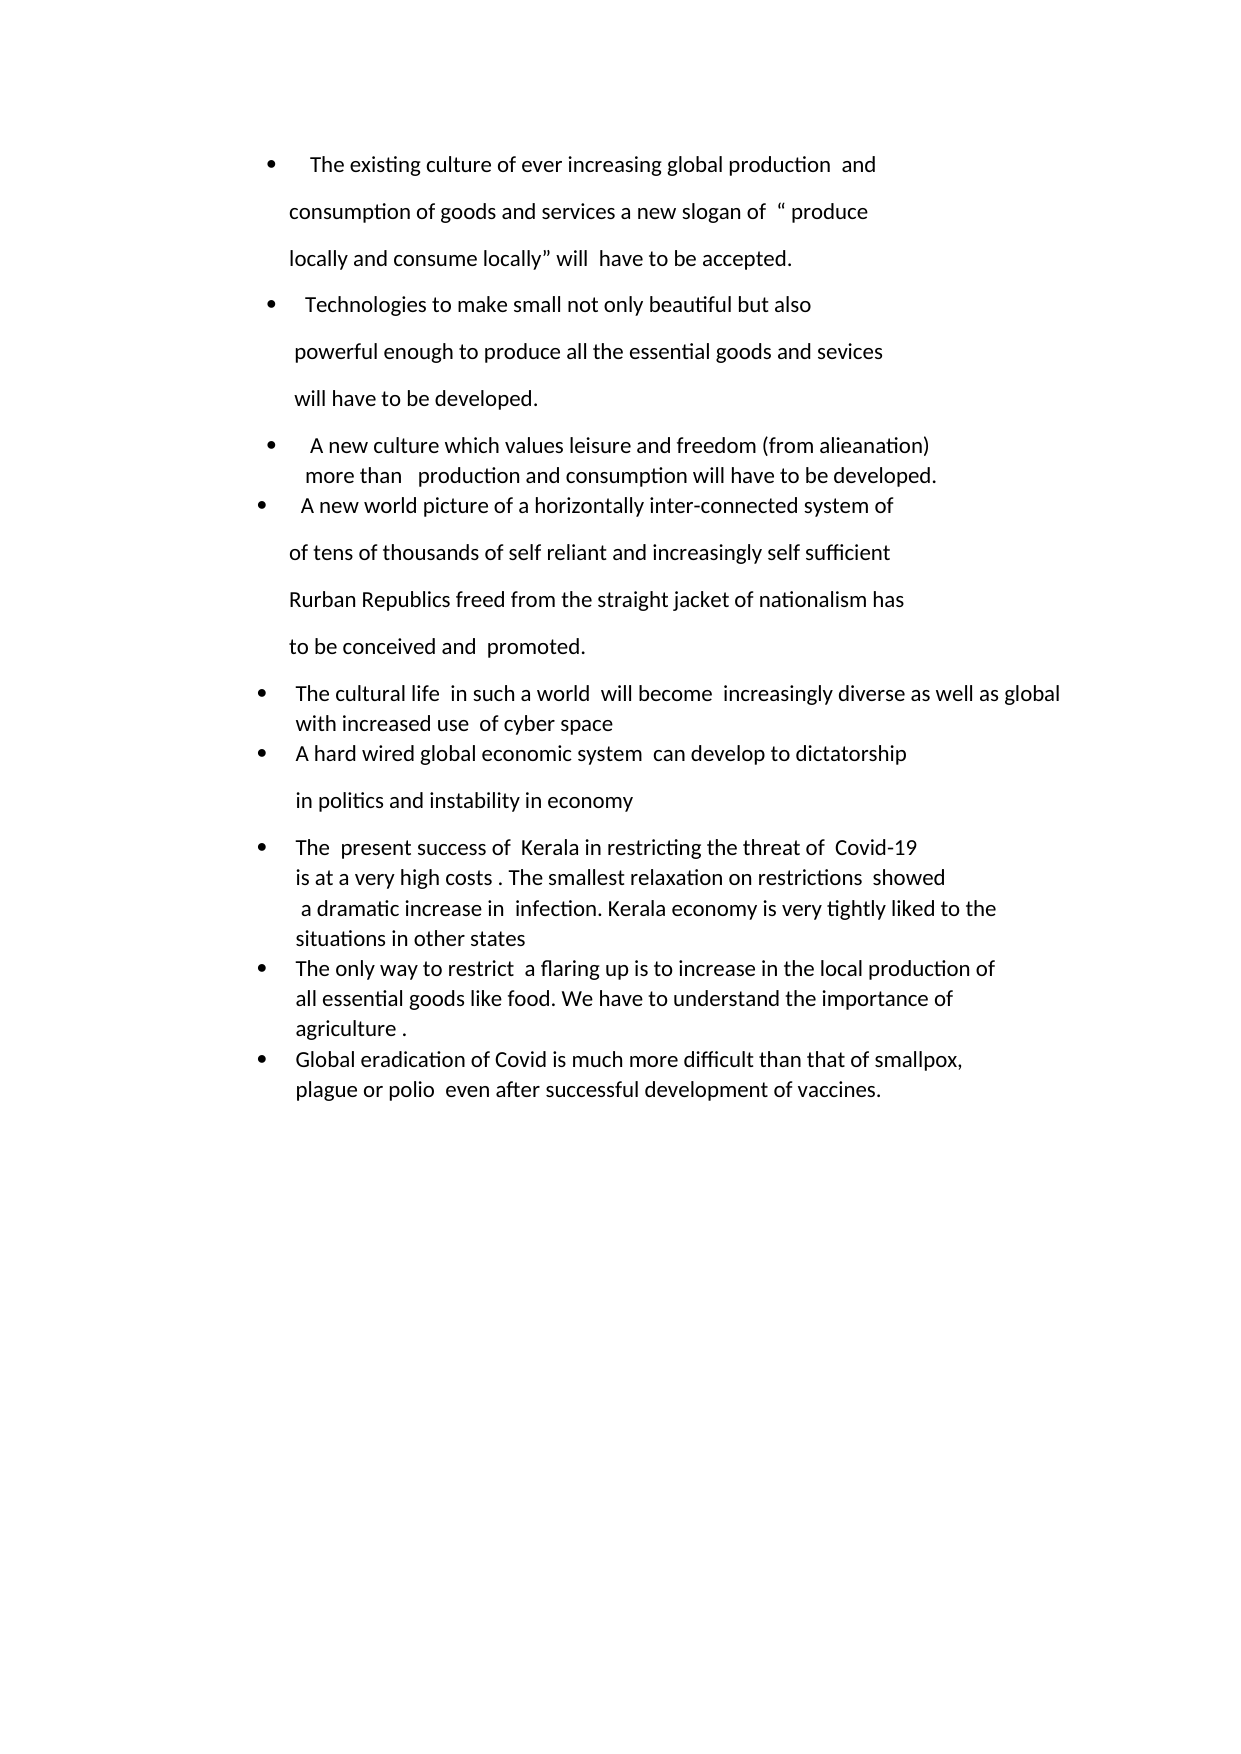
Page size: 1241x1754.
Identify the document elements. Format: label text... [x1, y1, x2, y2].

list Technologies to make small not only beautiful but also [267, 291, 1090, 319]
list The only way to restrict a flaring up is to increase in the local production of [258, 954, 1090, 982]
list agriculture . [295, 1014, 1090, 1043]
list is at a very high costs . The smallest relaxation on restrictions showed [295, 863, 1090, 892]
list all essential goods like food. We have to understand the importance of [295, 984, 1090, 1012]
list a dramatic increase in infection. Kerala economy is very tightly liked to the situations in other states [295, 894, 1090, 952]
list A new culture which values leisure and freedom (from alieanation) [267, 431, 1090, 459]
list Global eradication of Covid is much more difficult than that of smallpox, [258, 1045, 1090, 1073]
text locally and consume locally” will have to be accepted. [150, 244, 1090, 272]
list plague or polio even after successful development of vaccines. [295, 1075, 1090, 1103]
list The cultural life in such a world will become increasingly diverse as well as global with increased use of cyber space [258, 679, 1090, 737]
list A new world picture of a horizontally inter-connected system of [258, 492, 1090, 520]
text Rurban Republics freed from the straight jacket of nationalism has [150, 585, 1090, 613]
text in politics and instability in economy [295, 786, 1090, 814]
list The present success of Kerala in restricting the threat of Covid-19 [258, 833, 1090, 861]
text will have to be developed. [150, 384, 1090, 412]
list The existing culture of ever increasing global production and [267, 150, 1090, 178]
list more than production and consumption will have to be developed. [305, 461, 1090, 489]
text of tens of thousands of self reliant and increasingly self sufficient [150, 538, 1090, 567]
text powerful enough to produce all the essential goods and sevices [150, 337, 1090, 366]
list A hard wired global economic system can develop to dictatorship [258, 739, 1090, 768]
text to be conceived and promoted. [150, 632, 1090, 660]
text consumption of goods and services a new slogan of “ produce [150, 197, 1090, 225]
